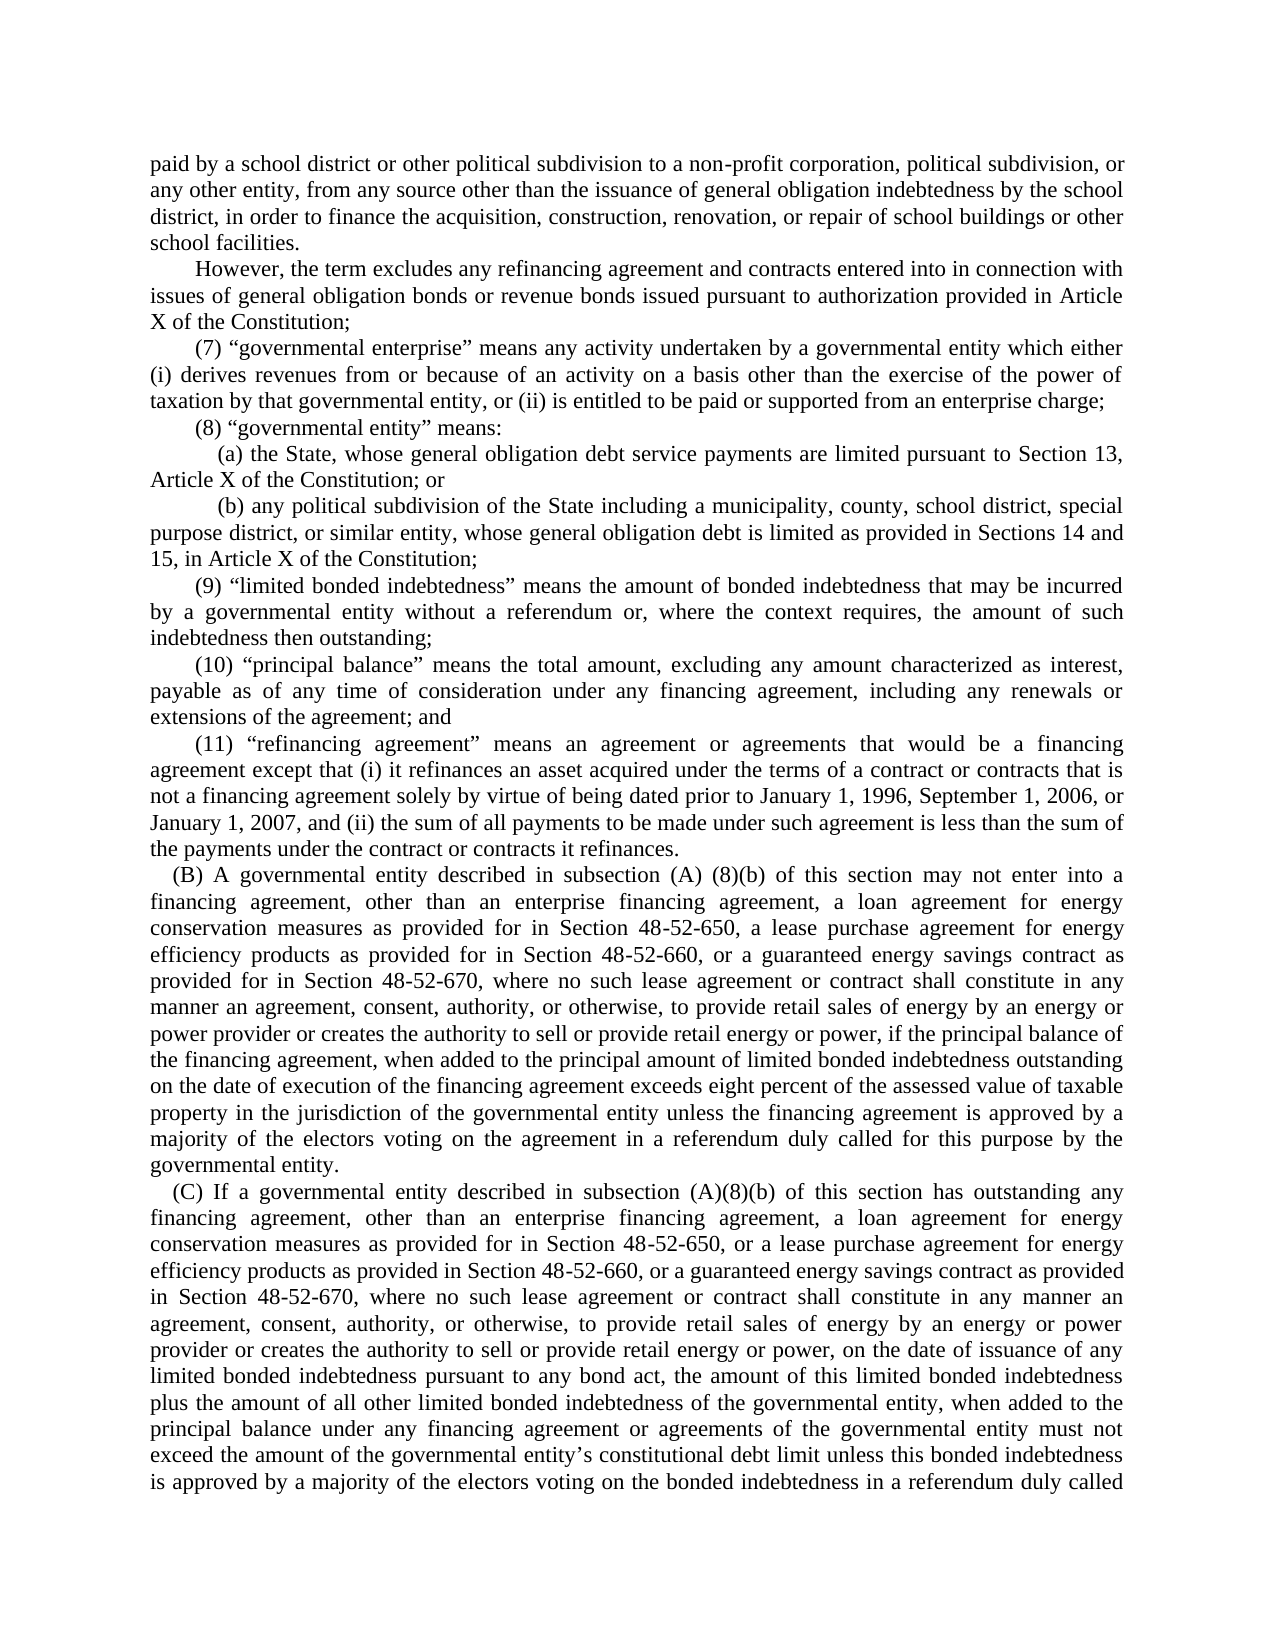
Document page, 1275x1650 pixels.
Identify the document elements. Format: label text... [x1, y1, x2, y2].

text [150, 1178, 1125, 1494]
text (a) the State, whose general obligation debt service payments are limited pursuant to Section 13, Article X of the Constitution; or [150, 440, 1125, 493]
text (B) A governmental entity described in subsection (A) (8)(b) of this section may not enter into a financing agreement, other than an enterprise financing agreement, a loan agreement for energy conservation measures as provided for in Section 48-52-650, a lease purchase agreement for energy efficiency products as provided for in Section 48-52-660, or a guaranteed energy savings contract as provided for in Section 48-52-670, where no such lease agreement or contract shall constitute in any manner an agreement, consent, authority, or otherwise, to provide retail sales of energy by an energy or power provider or creates the authority to sell or provide retail energy or power, if the principal balance of the financing agreement, when added to the principal amount of limited bonded indebtedness outstanding on the date of execution of the financing agreement exceeds eight percent of the assessed value of taxable property in the jurisdiction of the governmental entity unless the financing agreement is approved by a majority of the electors voting on the agreement in a referendum duly called for this purpose by the governmental entity. [150, 862, 1125, 1178]
text However, the term excludes any refinancing agreement and contracts entered into in connection with issues of general obligation bonds or revenue bonds issued pursuant to authorization provided in Article X of the Constitution; [150, 255, 1125, 334]
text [150, 150, 1125, 255]
text (b) any political subdivision of the State including a municipality, county, school district, special purpose district, or similar entity, whose general obligation debt is limited as provided in Sections 14 and 15, in Article X of the Constitution; [150, 493, 1125, 572]
text (9) “limited bonded indebtedness” means the amount of bonded indebtedness that may be incurred by a governmental entity without a referendum or, where the context requires, the amount of such indebtedness then outstanding; [150, 572, 1125, 651]
text (10) “principal balance” means the total amount, excluding any amount characterized as interest, payable as of any time of consideration under any financing agreement, including any renewals or extensions of the agreement; and [150, 651, 1125, 730]
text (7) “governmental enterprise” means any activity undertaken by a governmental entity which either (i) derives revenues from or because of an activity on a basis other than the exercise of the power of taxation by that governmental entity, or (ii) is entitled to be paid or supported from an enterprise charge; [150, 334, 1125, 413]
text (8) “governmental entity” means: [150, 413, 1125, 440]
text (11) “refinancing agreement” means an agreement or agreements that would be a financing agreement except that (i) it refinances an asset acquired under the terms of a contract or contracts that is not a financing agreement solely by virtue of being dated prior to January 1, 1996, September 1, 2006, or January 1, 2007, and (ii) the sum of all payments to be made under such agreement is less than the sum of the payments under the contract or contracts it refinances. [150, 730, 1125, 862]
